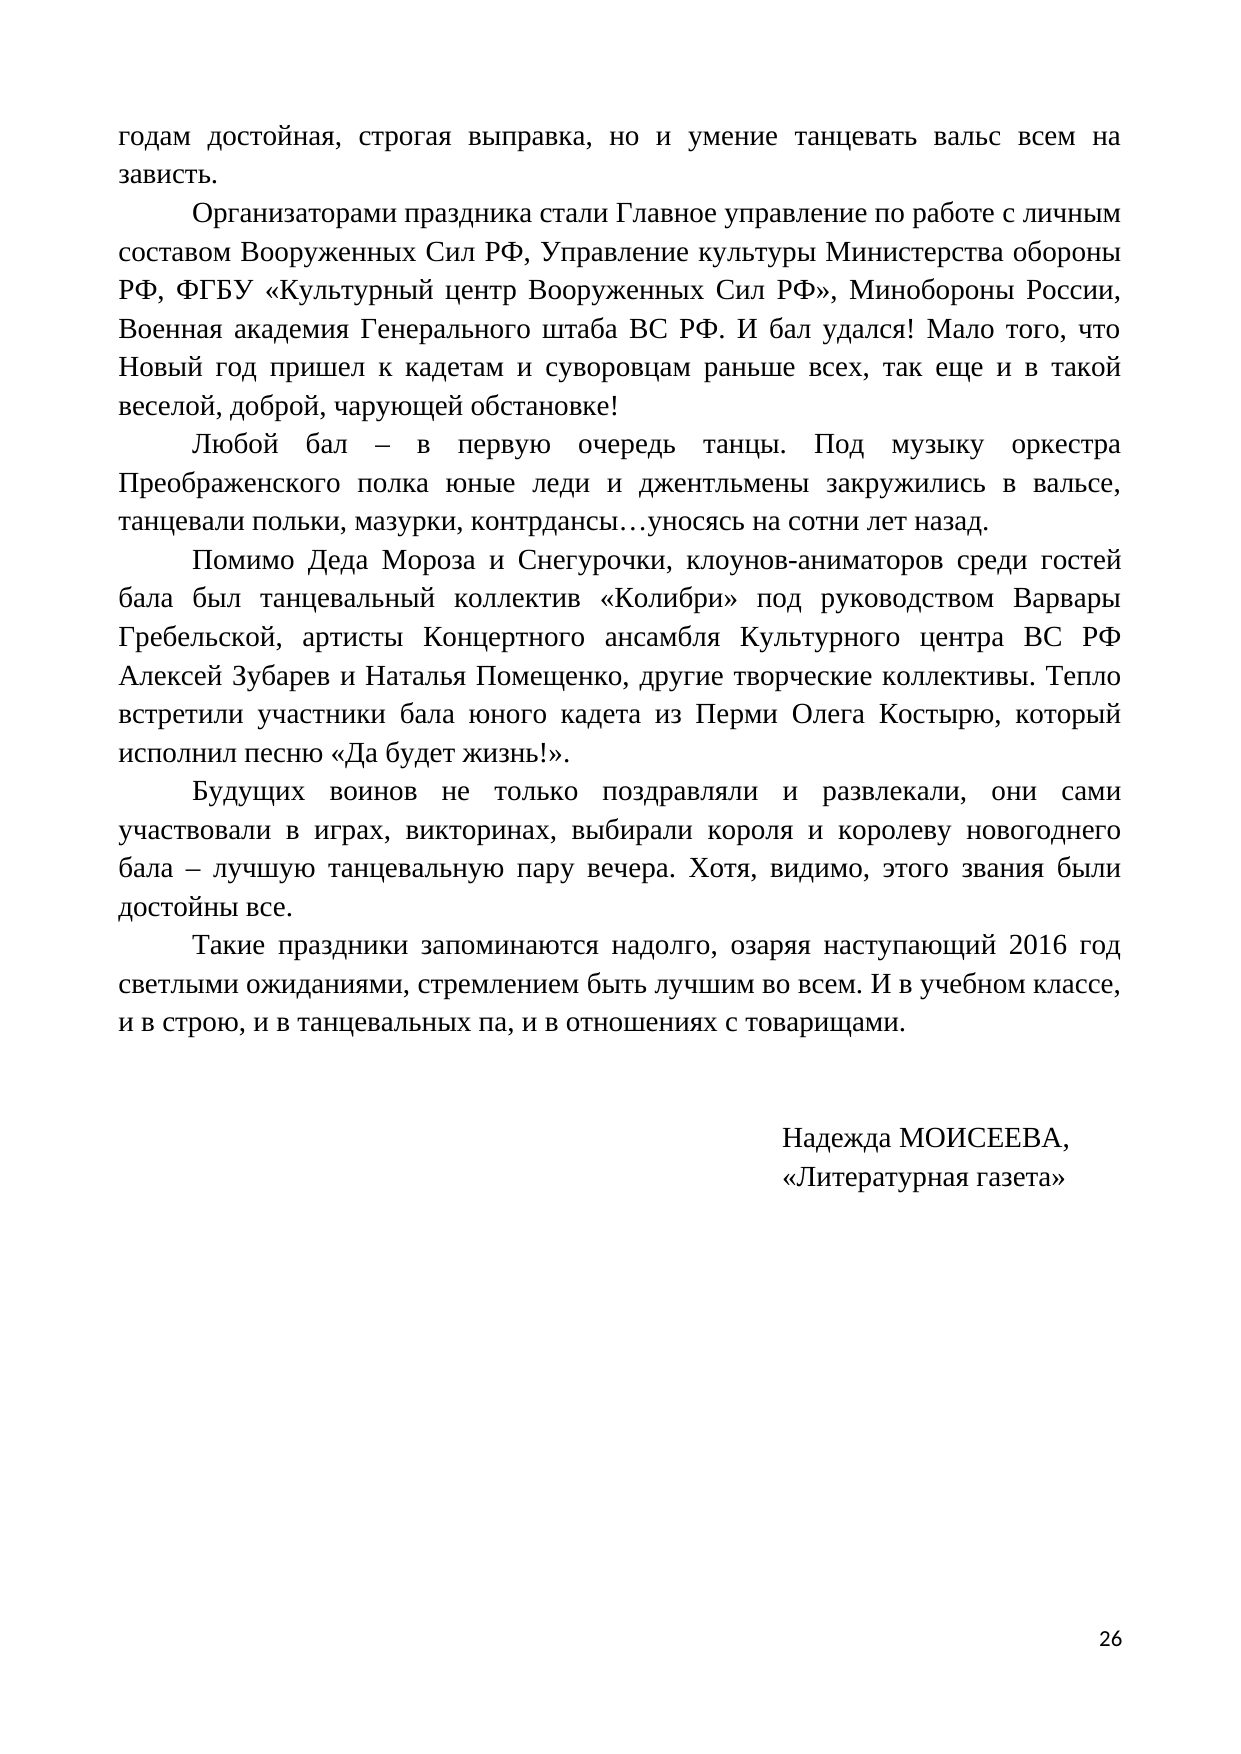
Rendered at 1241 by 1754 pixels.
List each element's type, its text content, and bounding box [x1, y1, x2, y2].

text Надежда МОИСЕЕВА, [118, 1120, 1122, 1154]
text Организаторами праздника стали Главное управление по работе с личным составом Вооруженных Сил РФ, Управление культуры Министерства обороны РФ, ФГБУ «Культурный центр Вооруженных Сил РФ», Минобороны России, Военная академия Генерального штаба ВС РФ. И бал удался! Мало того, что Новый год пришел к кадетам и суворовцам раньше всех, так еще и в такой веселой, доброй, чарующей обстановке! [118, 195, 1122, 421]
text «Литературная газета» [118, 1159, 1122, 1192]
text Будущих воинов не только поздравляли и развлекали, они сами участвовали в играх, викторинах, выбирали короля и королеву новогоднего бала – лучшую танцевальную пару вечера. Хотя, видимо, этого звания были достойны все. [118, 773, 1122, 922]
text Такие праздники запоминаются надолго, озаряя наступающий 2016 год светлыми ожиданиями, стремлением быть лучшим во всем. И в учебном классе, и в строю, и в танцевальных па, и в отношениях с товарищами. [118, 927, 1122, 1038]
text Любой бал – в первую очередь танцы. Под музыку оркестра Преображенского полка юные леди и джентльмены закружились в вальсе, танцевали польки, мазурки, контрдансы…уносясь на сотни лет назад. [118, 426, 1122, 537]
text Помимо Деда Мороза и Снегурочки, клоунов-аниматоров среди гостей бала был танцевальный коллектив «Колибри» под руководством Варвары Гребельской, артисты Концертного ансамбля Культурного центра ВС РФ Алексей Зубарев и Наталья Помещенко, другие творческие коллективы. Тепло встретили участники бала юного кадета из Перми Олега Костырю, который исполнил песню «Да будет жизнь!». [118, 542, 1122, 768]
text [118, 118, 1122, 190]
